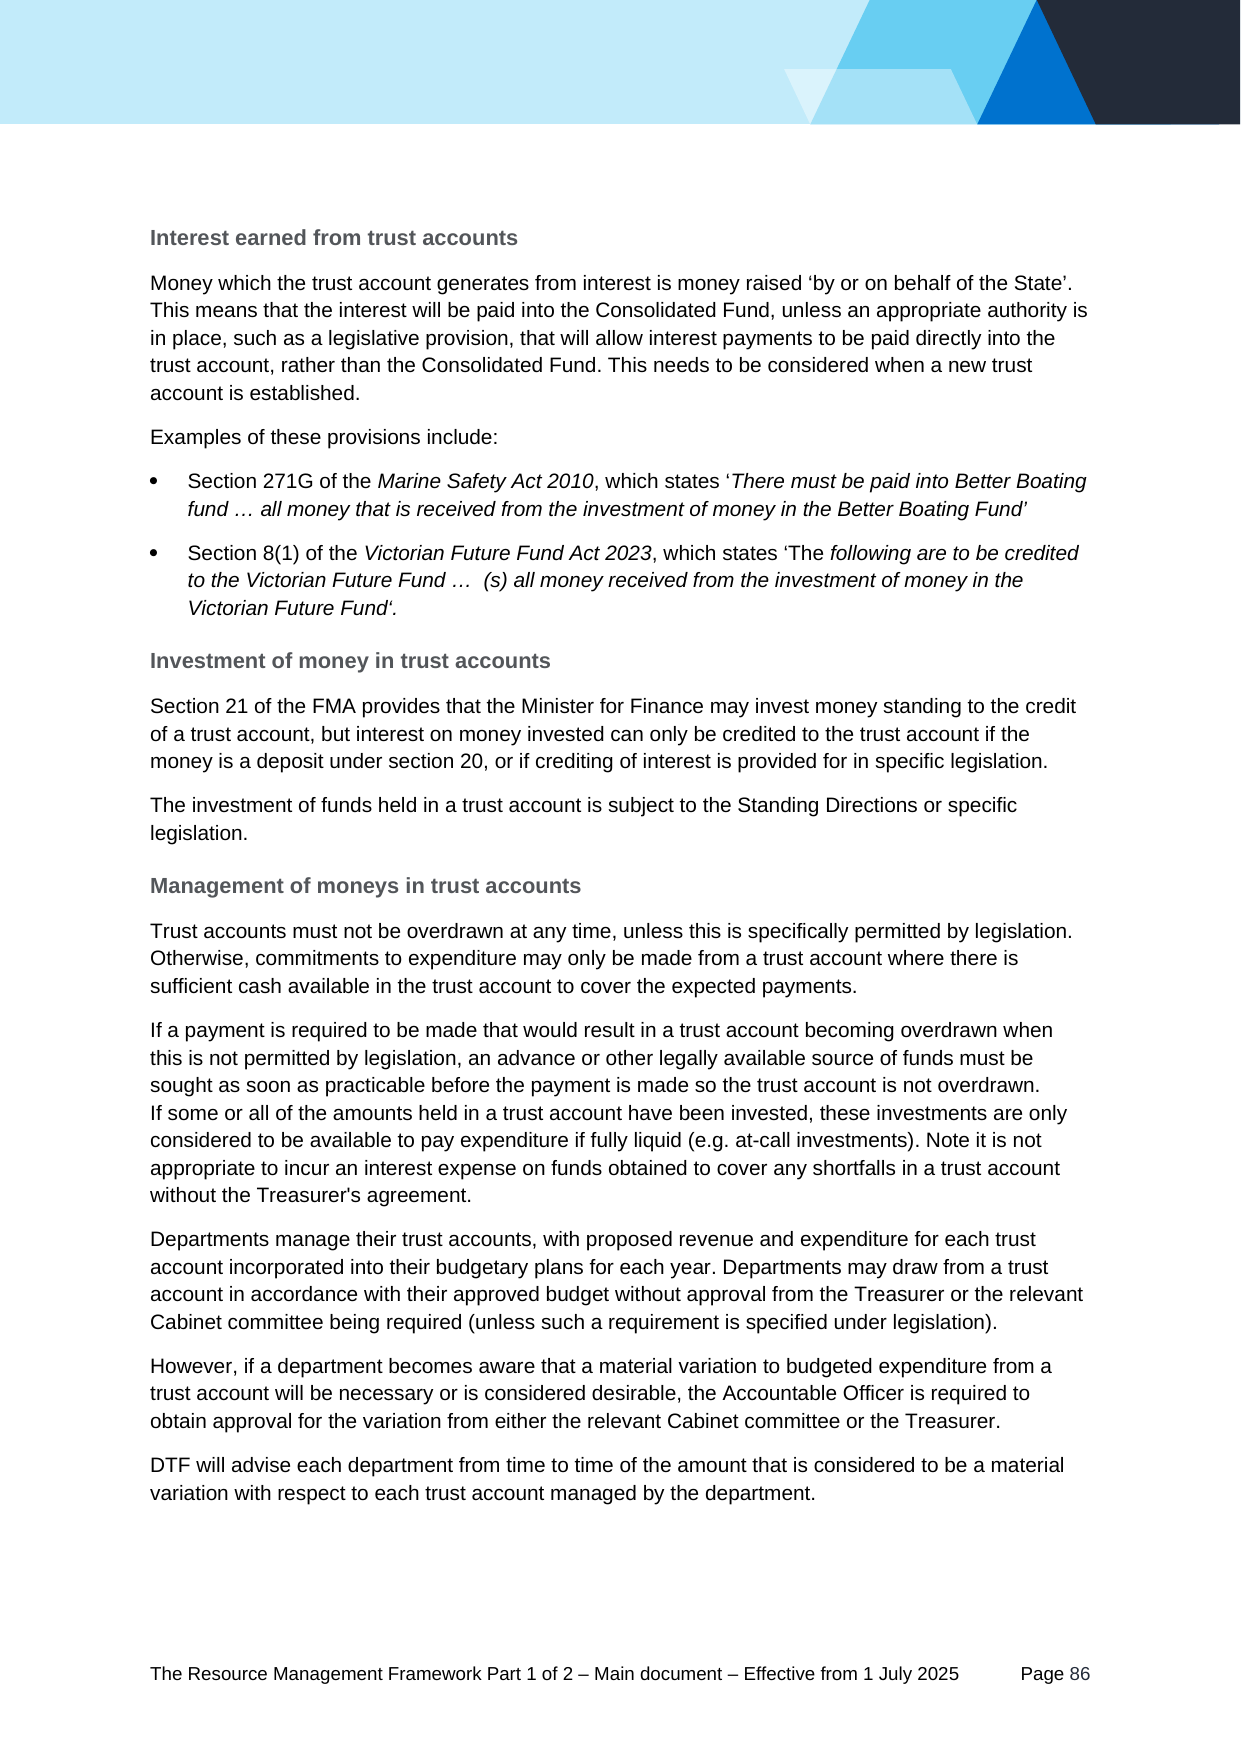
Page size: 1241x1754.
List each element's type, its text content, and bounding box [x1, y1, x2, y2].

text If a payment is required to be made that would result in a trust account becoming overdrawn when this is not permitted by legislation, an advance or other legally available source of funds must be sought as soon as practicable before the payment is made so the trust account is not overdrawn. If some or all of the amounts held in a trust account have been invested, these investments are only considered to be available to pay expenditure if fully liquid (e.g. at-call investments). Note it is not appropriate to incur an interest expense on funds obtained to cover any shortfalls in a trust account without the Treasurer's agreement. [150, 1018, 1090, 1207]
text The investment of funds held in a trust account is subject to the Standing Directions or specific legislation. [150, 793, 1090, 844]
text Departments manage their trust accounts, with proposed revenue and expenditure for each trust account incorporated into their budgetary plans for each year. Departments may draw from a trust account in accordance with their approved budget without approval from the Treasurer or the relevant Cabinet committee being required (unless such a requirement is specified under legislation). [150, 1227, 1090, 1333]
text Trust accounts must not be overdrawn at any time, unless this is specifically permitted by legislation. Otherwise, commitments to expenditure may only be made from a trust account where there is sufficient cash available in the trust account to cover the expected payments. [150, 919, 1090, 998]
subtitle Management of moneys in trust accounts [150, 873, 1090, 898]
text DTF will advise each department from time to time of the amount that is considered to be a material variation with respect to each trust account managed by the department. [150, 1453, 1090, 1504]
subtitle Interest earned from trust accounts [150, 225, 1090, 250]
text Examples of these provisions include: [150, 425, 1090, 449]
text Money which the trust account generates from interest is money raised ‘by or on behalf of the State’. This means that the interest will be paid into the Consolidated Fund, unless an appropriate authority is in place, such as a legislative provision, that will allow interest payments to be paid directly into the trust account, rather than the Consolidated Fund. This needs to be considered when a new trust account is established. [150, 271, 1090, 404]
text However, if a department becomes aware that a material variation to budgeted expenditure from a trust account will be necessary or is considered desirable, the Accountable Officer is required to obtain approval for the variation from either the relevant Cabinet committee or the Treasurer. [150, 1354, 1090, 1433]
list Section 8(1) of the Victorian Future Fund Act 2023, which states ‘The following are to be credited to the Victorian Future Fund … (s) all money received from the investment of money in the Victorian Future Fund‘. [150, 541, 1090, 620]
list Section 271G of the Marine Safety Act 2010, which states ‘There must be paid into Better Boating fund … all money that is received from the investment of money in the Better Boating Fund’ [150, 469, 1090, 521]
text Section 21 of the FMA provides that the Minister for Finance may invest money standing to the credit of a trust account, but interest on money invested can only be credited to the trust account if the money is a deposit under section 20, or if crediting of interest is provided for in specific legislation. [150, 694, 1090, 773]
subtitle Investment of money in trust accounts [150, 648, 1090, 673]
